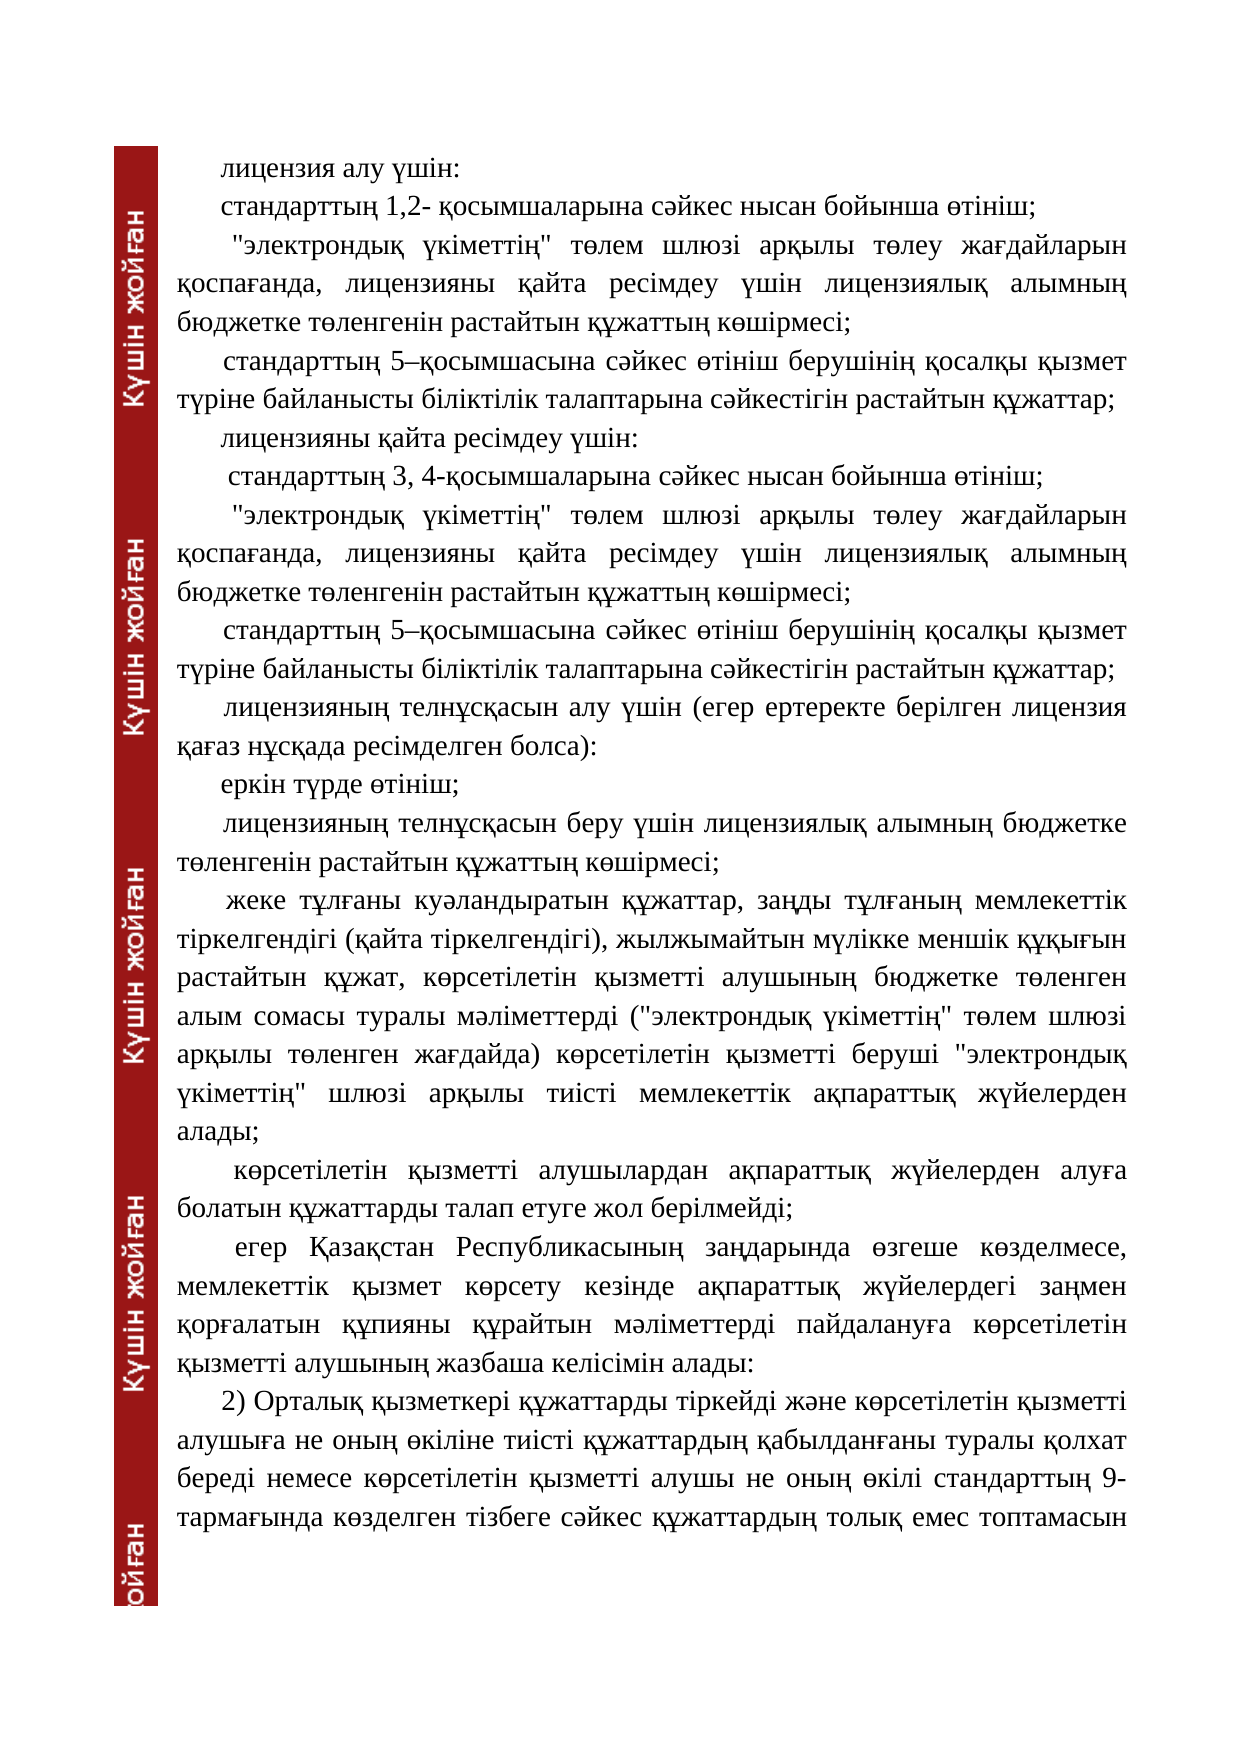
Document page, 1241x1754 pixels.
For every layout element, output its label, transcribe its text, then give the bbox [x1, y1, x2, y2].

text стандарттың 5–қосымшасына сәйкес өтініш берушінің қосалқы қызмет түріне байланысты біліктілік талаптарына сәйкестігін растайтын құжаттар; [112, 612, 1128, 684]
text "электрондық үкіметтің" төлем шлюзі арқылы төлеу жағдайларын қоспағанда, лицензияны қайта ресімдеу үшін лицензиялық алымның бюджетке төленгенін растайтын құжаттың көшірмесі; [112, 497, 1128, 607]
text еркін түрде өтініш; [112, 767, 1128, 800]
picture [114, 146, 158, 150]
picture [114, 222, 158, 227]
picture [114, 338, 158, 343]
text лицензияны қайта ресімдеу үшін: [112, 420, 1128, 453]
text көрсетілетін қызметті алушылардан ақпараттық жүйелерден алуға болатын құжаттарды талап етуге жол берілмейді; [112, 1152, 1128, 1224]
text лицензия алу үшін: [112, 150, 1128, 183]
picture [114, 762, 158, 767]
text лицензияның телнұсқасын беру үшін лицензиялық алымның бюджетке төленгенін растайтын құжаттың көшірмесі; [112, 805, 1128, 877]
picture [114, 415, 158, 420]
text лицензияның телнұсқасын алу үшін (егер ертеректе берілген лицензия қағаз нұсқада ресімделген болса): [112, 689, 1128, 762]
picture [114, 492, 158, 497]
picture [114, 684, 158, 689]
picture [114, 877, 158, 882]
picture [114, 607, 158, 612]
picture [114, 1224, 158, 1229]
text стандарттың 5–қосымшасына сәйкес өтініш берушінің қосалқы қызмет түріне байланысты біліктілік талаптарына сәйкестігін растайтын құжаттар; [112, 343, 1128, 415]
picture [114, 453, 158, 458]
text жеке тұлғаны куәландыратын құжаттар, заңды тұлғаның мемлекеттік тіркелгендігі (қайта тіркелгендігі), жылжымайтын мүлікке меншік құқығын растайтын құжат, көрсетілетін қызметті алушының бюджетке төленген алым сомасы туралы мәліметтерді ("электрондық үкіметтің" төлем шлюзі арқылы төленген жағдайда) көрсетілетін қызметті беруші "электрондық үкіметтің" шлюзі арқылы тиісті мемлекеттік ақпараттық жүйелерден алады; [112, 882, 1128, 1147]
picture [114, 1378, 158, 1383]
picture [114, 183, 158, 188]
picture [114, 1532, 158, 1606]
picture [114, 1147, 158, 1152]
text егер Қазақстан Республикасының заңдарында өзгеше көзделмесе, мемлекеттік қызмет көрсету кезінде ақпараттық жүйелердегі заңмен қорғалатын құпияны құрайтын мәліметтерді пайдалануға көрсетілетін қызметті алушының жазбаша келісімін алады: [112, 1229, 1128, 1378]
text стандарттың 1,2- қосымшаларына сәйкес нысан бойынша өтініш; [112, 188, 1128, 222]
picture [114, 800, 158, 805]
text "электрондық үкіметтің" төлем шлюзі арқылы төлеу жағдайларын қоспағанда, лицензияны қайта ресімдеу үшін лицензиялық алымның бюджетке төленгенін растайтын құжаттың көшірмесі; [112, 227, 1128, 338]
text стандарттың 3, 4-қосымшаларына сәйкес нысан бойынша өтініш; [112, 458, 1128, 492]
